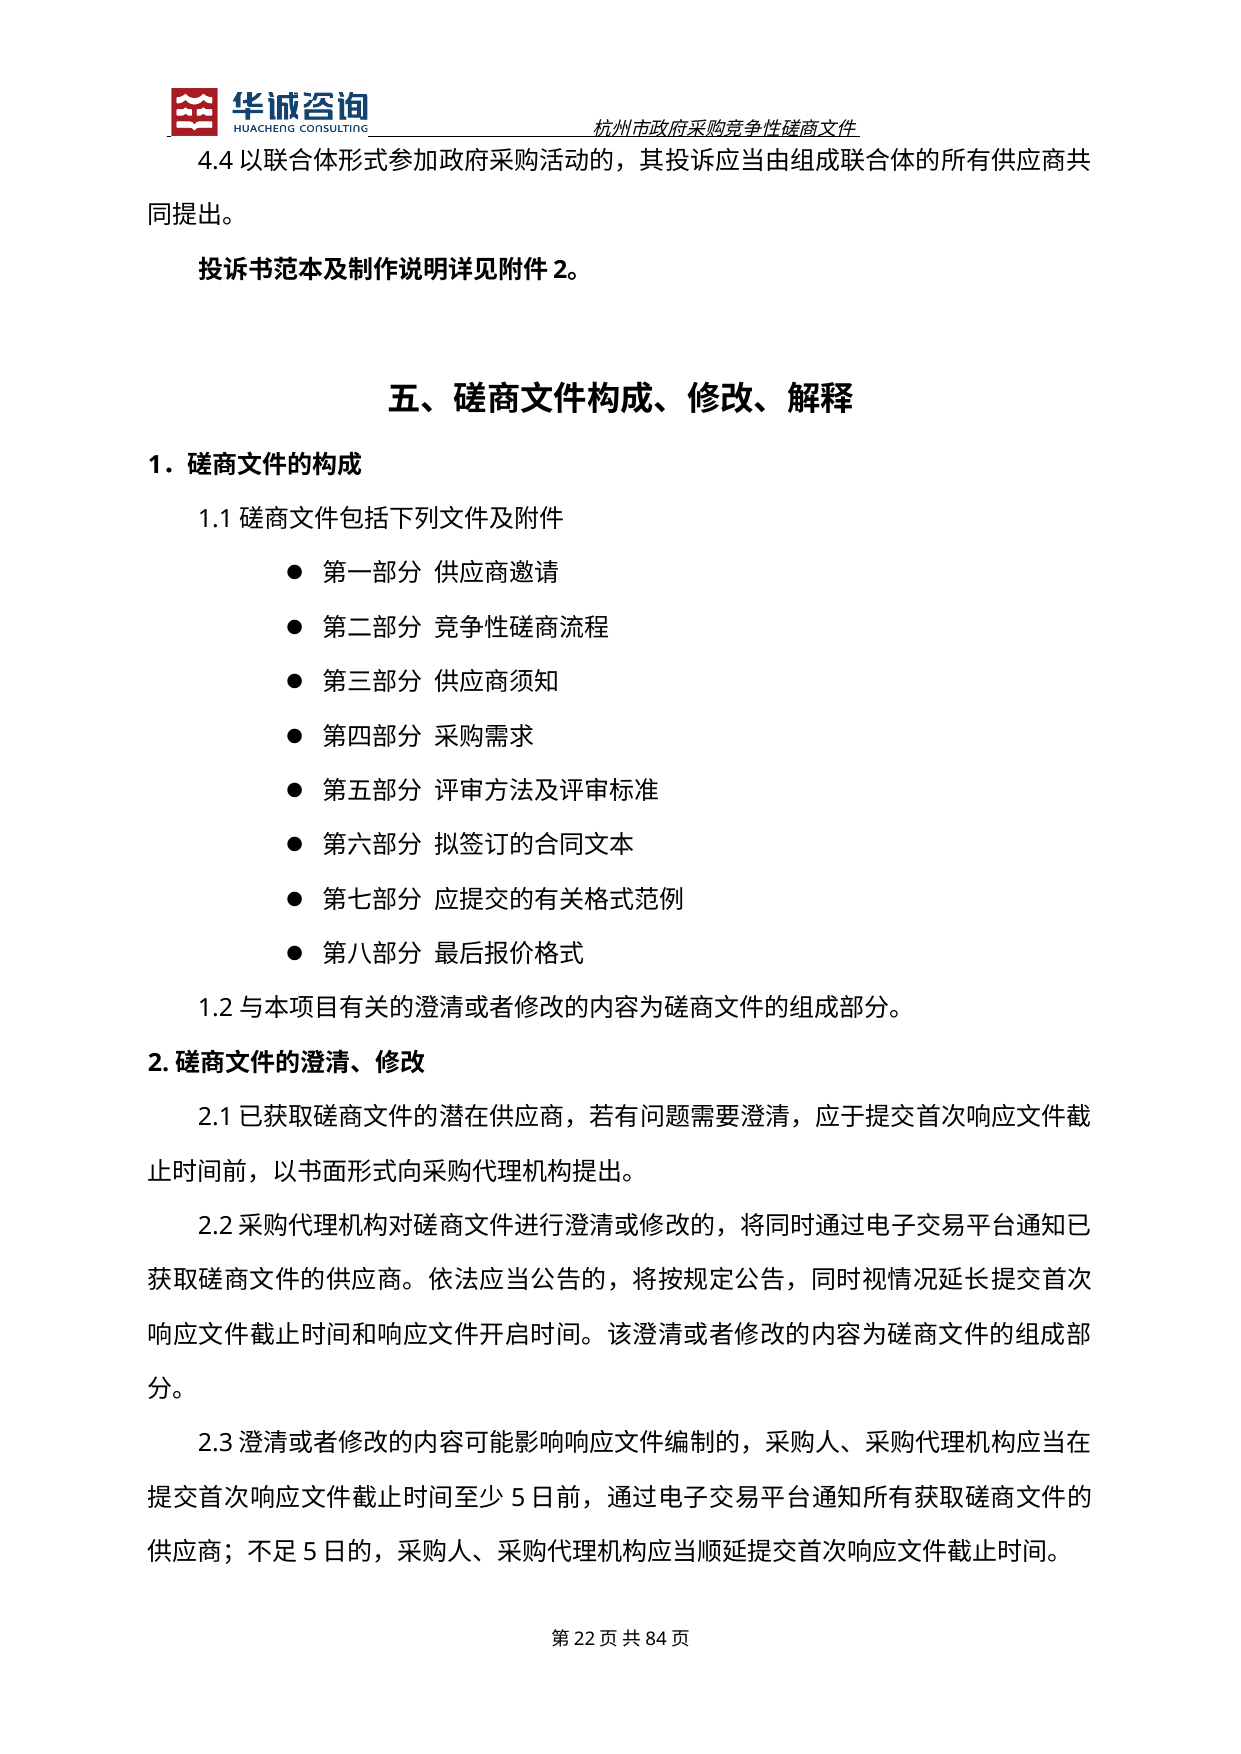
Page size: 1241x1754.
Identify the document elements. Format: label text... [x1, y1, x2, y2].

text 2.2采购代理机构对磋商文件进行澄清或修改的，将同时通过电子交易平台通知已获取磋商文件的供应商。依法应当公告的，将按规定公告，同时视情况延长提交首次响应文件截止时间和响应文件开启时间。该澄清或者修改的内容为磋商文件的组成部分。 [148, 1205, 1092, 1405]
picture [171, 88, 368, 136]
list 第六部分 拟签订的合同文本 [235, 825, 1092, 861]
text 2. 磋商文件的澄清、修改 [148, 1042, 1092, 1078]
list 第五部分 评审方法及评审标准 [235, 770, 1092, 807]
text 2.1已获取磋商文件的潜在供应商，若有问题需要澄清，应于提交首次响应文件截止时间前，以书面形式向采购代理机构提出。 [148, 1097, 1092, 1187]
list 第二部分 竞争性磋商流程 [235, 607, 1092, 643]
text 投诉书范本及制作说明详见附件2。 [148, 249, 1092, 286]
text 1．磋商文件的构成 [148, 444, 1092, 480]
list 第四部分 采购需求 [235, 716, 1092, 752]
list 第八部分 最后报价格式 [235, 933, 1092, 970]
list 第三部分 供应商须知 [235, 662, 1092, 698]
list 第一部分 供应商邀请 [235, 553, 1092, 589]
text 4.4以联合体形式参加政府采购活动的，其投诉应当由组成联合体的所有供应商共同提出。 [148, 141, 1092, 231]
text 2.3澄清或者修改的内容可能影响响应文件编制的，采购人、采购代理机构应当在提交首次响应文件截止时间至少5日前，通过电子交易平台通知所有获取磋商文件的供应商；不足5日的，采购人、采购代理机构应当顺延提交首次响应文件截止时间。 [148, 1423, 1092, 1568]
text 五、磋商文件构成、修改、解释 [148, 372, 1092, 420]
text 1.1 磋商文件包括下列文件及附件 [148, 498, 1092, 535]
text 1.2 与本项目有关的澄清或者修改的内容为磋商文件的组成部分。 [148, 988, 1092, 1024]
list 第七部分 应提交的有关格式范例 [235, 879, 1092, 915]
